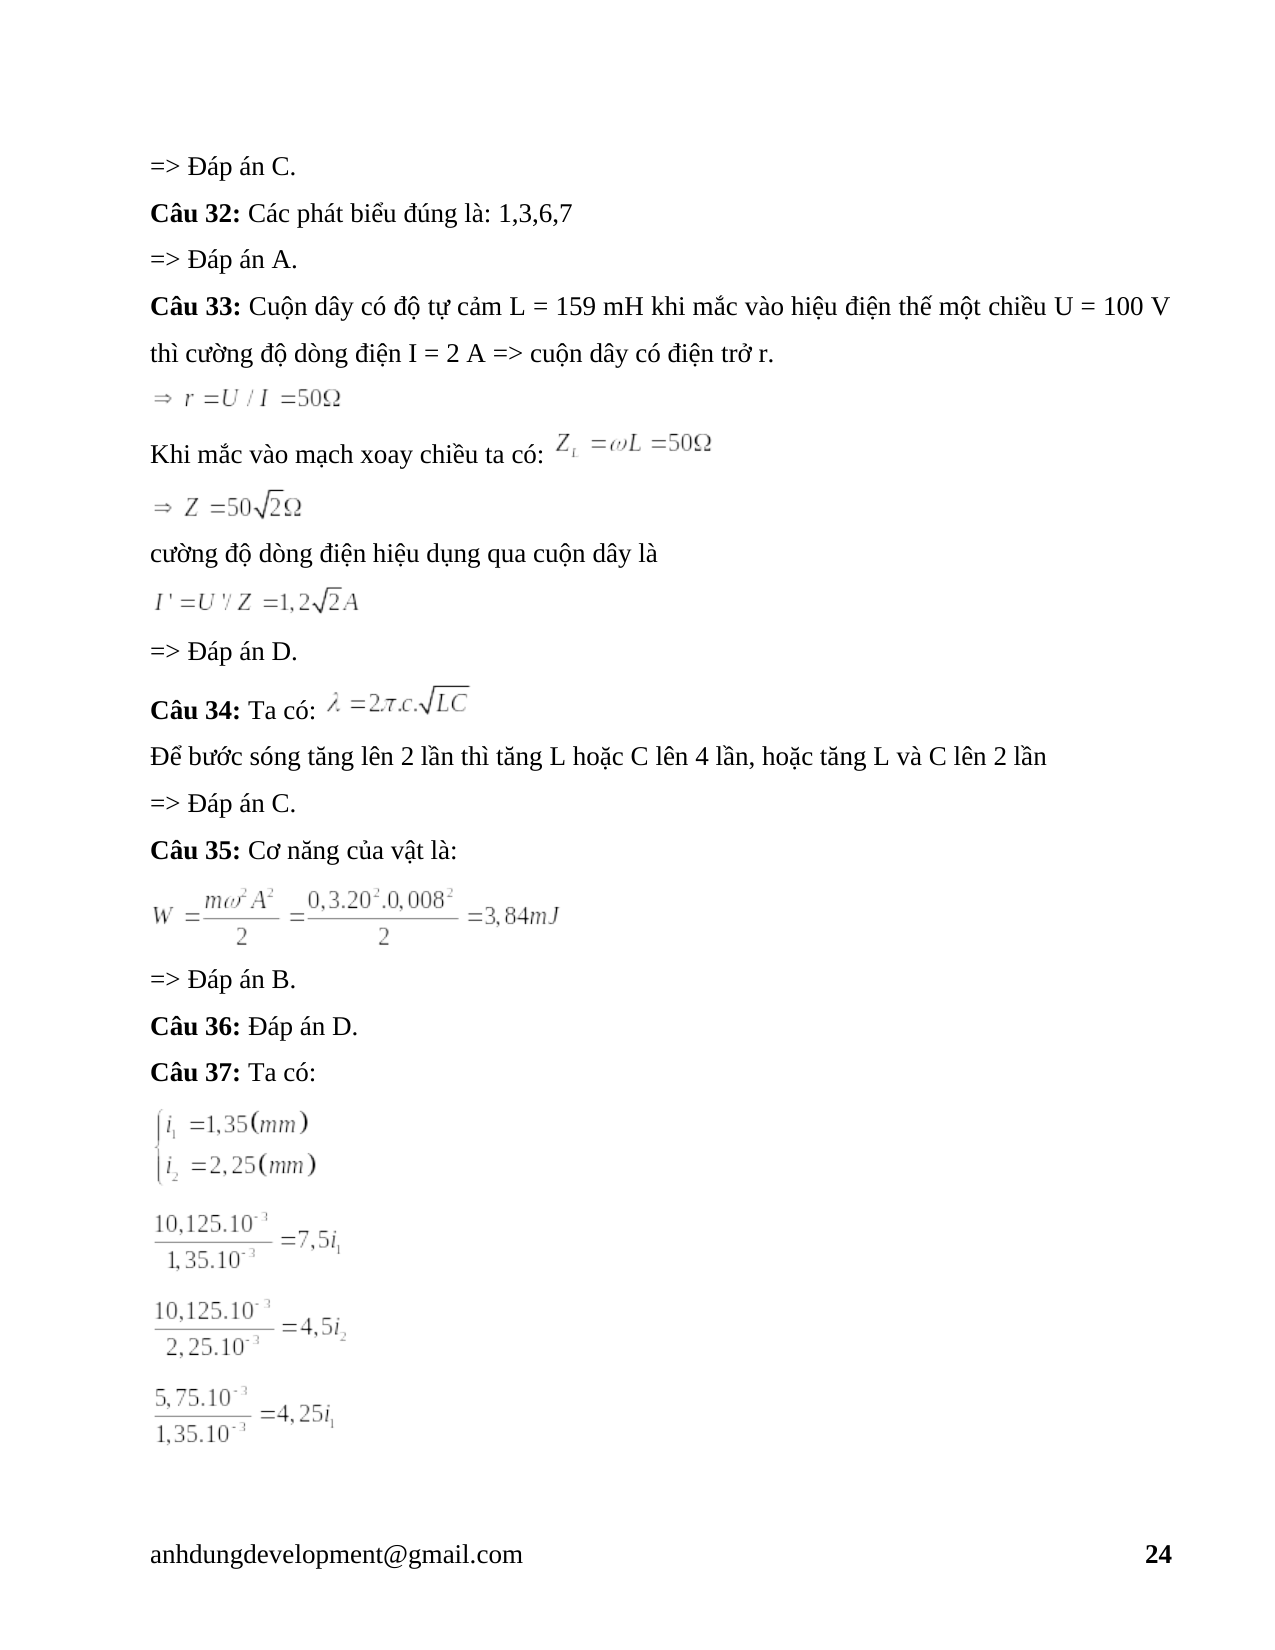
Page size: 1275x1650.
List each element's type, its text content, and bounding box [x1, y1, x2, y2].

text Câu 33: Cuộn dây có độ tự cảm L = 159 mH khi mắc vào hiệu điện thế một chiều U = 100 V thì cường độ dòng điện I = 2 A => cuộn dây có điện trở r. [150, 290, 1172, 368]
text Để bước sóng tăng lên 2 lần thì tăng L hoặc C lên 4 lần, hoặc tăng L và C lên 2 lần [150, 740, 1172, 772]
text => Đáp án B. [150, 963, 1172, 994]
text cường độ dòng điện hiệu dụng qua cuộn dây là [150, 537, 1172, 568]
text Câu 35: Cơ năng của vật là: [150, 834, 1172, 865]
text Khi mắc vào mạch xoay chiều ta có: [150, 426, 1172, 470]
text => Đáp án C. [150, 787, 1172, 818]
text => Đáp án A. [150, 243, 1172, 274]
text Câu 36: Đáp án D. [150, 1010, 1172, 1041]
text Câu 37: Ta có: [150, 1056, 1172, 1088]
text Câu 32: Các phát biểu đúng là: 1,3,6,7 [150, 197, 1172, 228]
text => Đáp án C. [150, 150, 1172, 181]
text Câu 34: Ta có: [150, 682, 1172, 725]
text => Đáp án D. [150, 635, 1172, 666]
